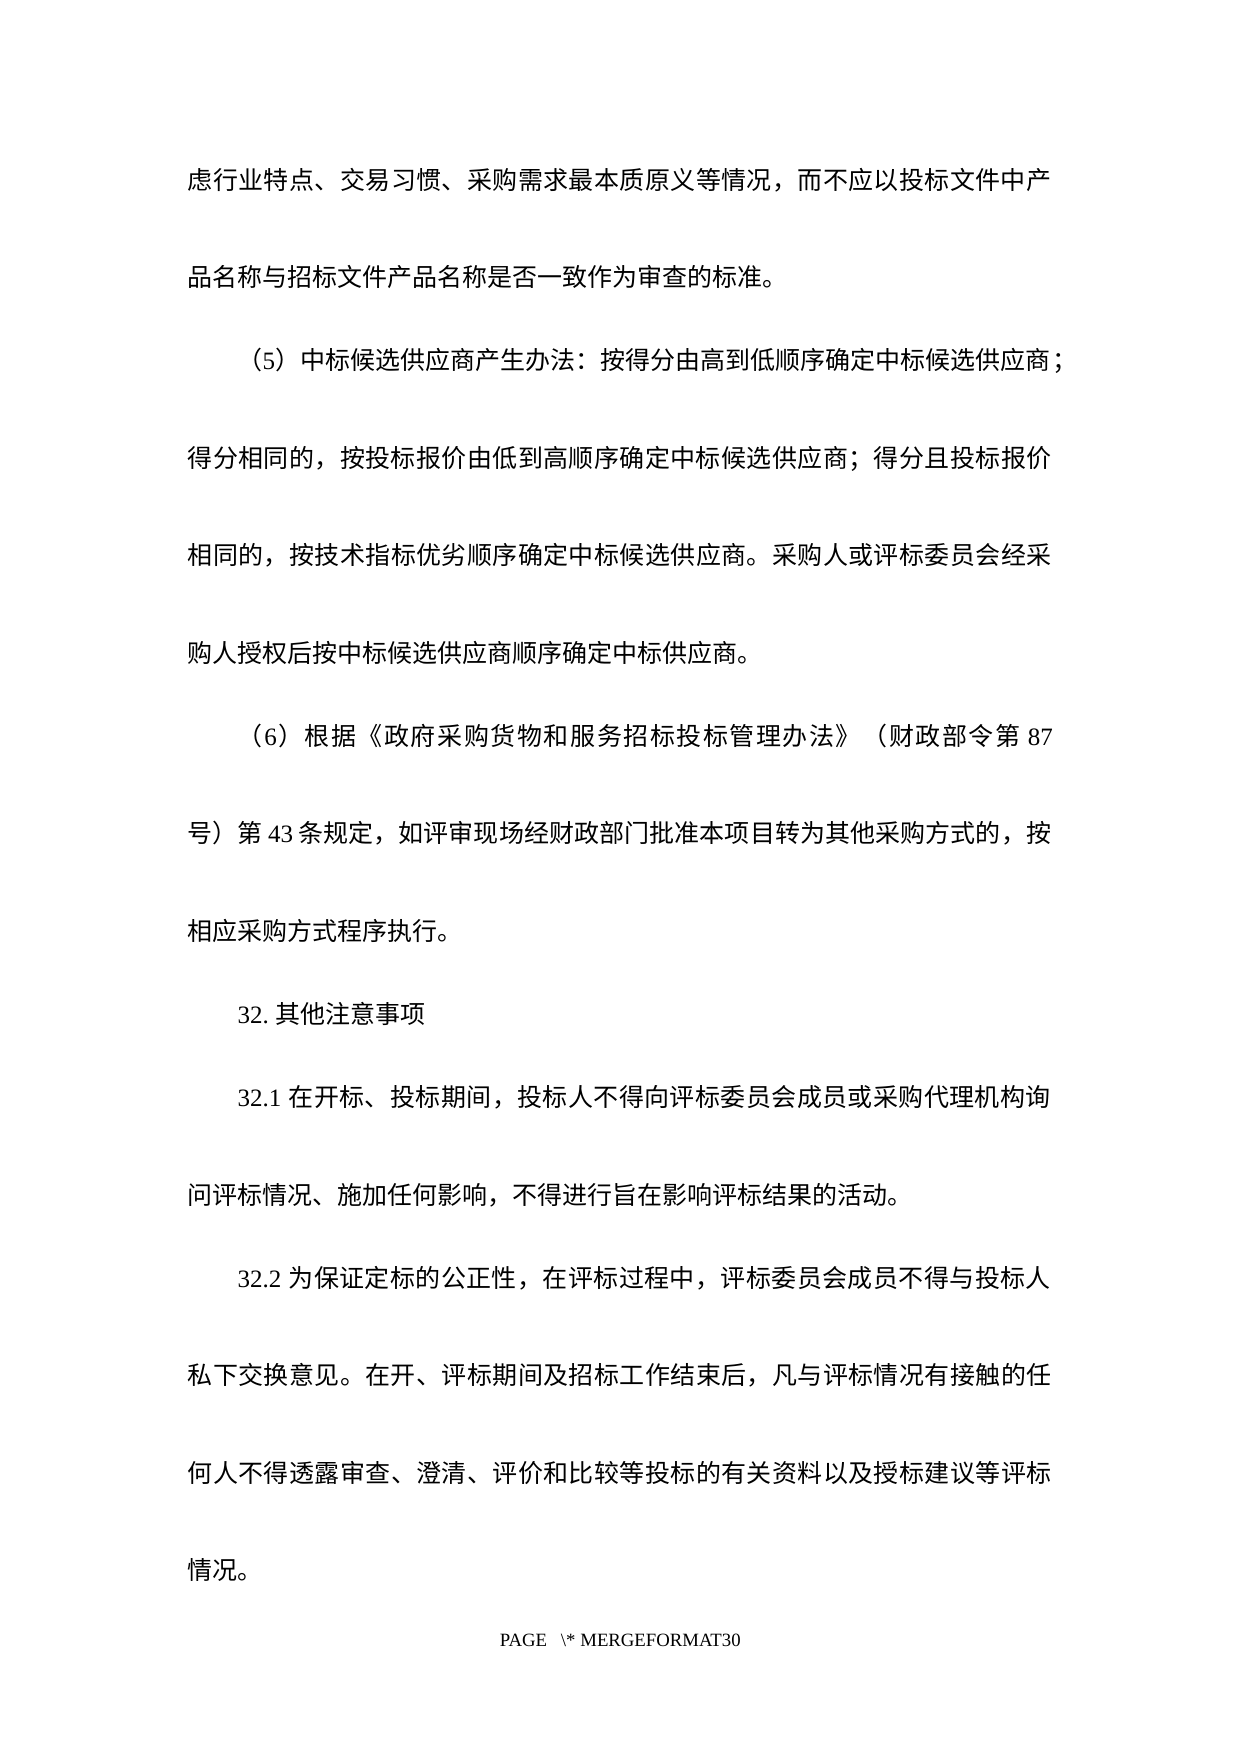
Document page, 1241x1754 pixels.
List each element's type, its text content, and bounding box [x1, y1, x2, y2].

text 32.2 为保证定标的公正性，在评标过程中，评标委员会成员不得与投标人私下交换意见。在开、评标期间及招标工作结束后，凡与评标情况有接触的任何人不得透露审查、澄清、评价和比较等投标的有关资料以及授标建议等评标情况。 [187, 1244, 1053, 1601]
text （5）中标候选供应商产生办法：按得分由高到低顺序确定中标候选供应商；得分相同的，按投标报价由低到高顺序确定中标候选供应商；得分且投标报价相同的，按技术指标优劣顺序确定中标候选供应商。采购人或评标委员会经采购人授权后按中标候选供应商顺序确定中标供应商。 [187, 326, 1053, 684]
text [187, 146, 1053, 308]
text （6）根据《政府采购货物和服务招标投标管理办法》（财政部令第87号）第43条规定，如评审现场经财政部门批准本项目转为其他采购方式的，按相应采购方式程序执行。 [187, 702, 1053, 962]
text 32.1 在开标、投标期间，投标人不得向评标委员会成员或采购代理机构询问评标情况、施加任何影响，不得进行旨在影响评标结果的活动。 [187, 1063, 1053, 1226]
text 32. 其他注意事项 [187, 980, 1053, 1045]
